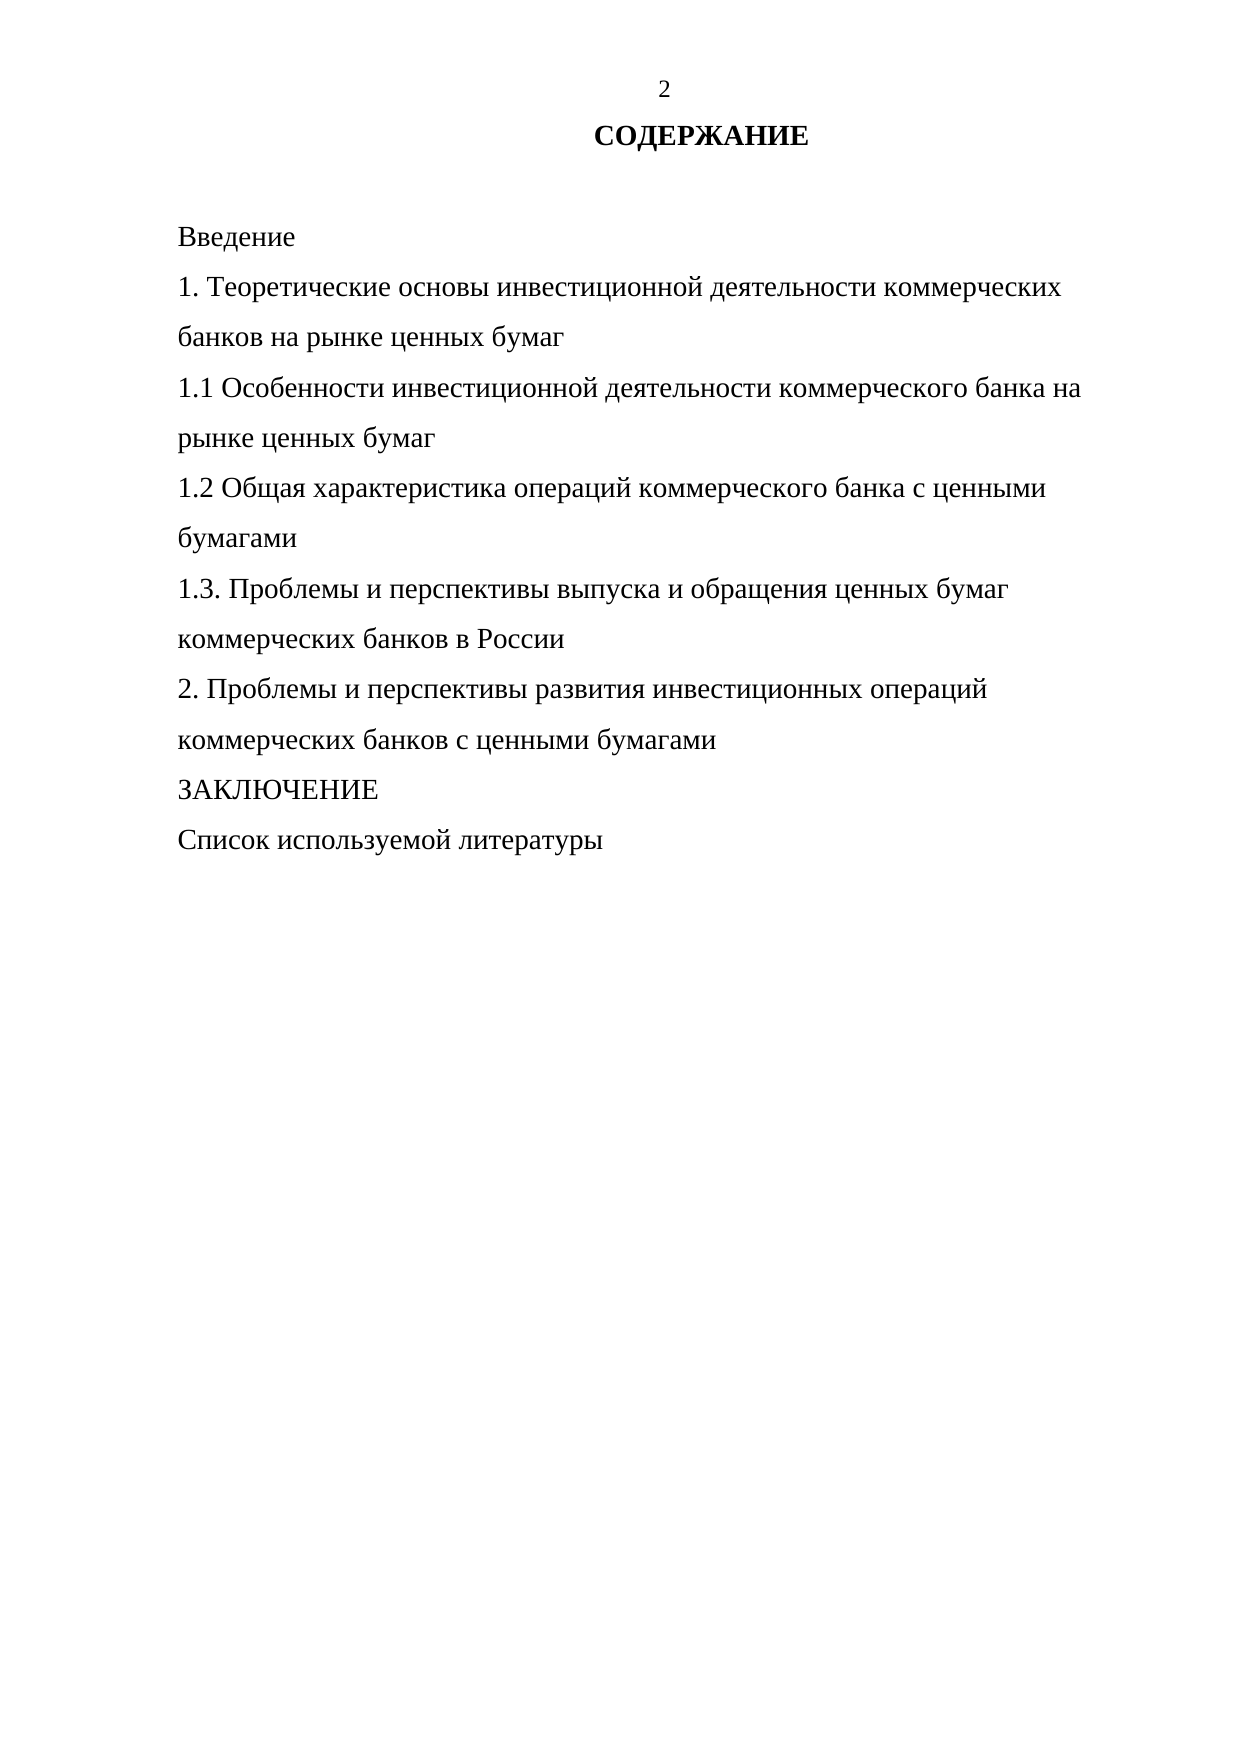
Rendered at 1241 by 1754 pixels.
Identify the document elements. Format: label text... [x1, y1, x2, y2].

text 1.1 Особенности инвестиционной деятельности коммерческого банка на рынке ценных бумаг [177, 370, 1152, 453]
text Введение [177, 219, 1152, 252]
text 1.2 Общая характеристика операций коммерческого банка с ценными бумагами [177, 470, 1152, 554]
text СОДЕРЖАНИЕ [177, 118, 1152, 152]
text Список используемой литературы [177, 822, 1152, 856]
text 1. Теоретические основы инвестиционной деятельности коммерческих банков на рынке ценных бумаг [177, 269, 1152, 353]
text 2. Проблемы и перспективы развития инвестиционных операций коммерческих банков с ценными бумагами [177, 672, 1152, 755]
text ЗАКЛЮЧЕНИЕ [177, 772, 1152, 806]
text 1.3. Проблемы и перспективы выпуска и обращения ценных бумаг коммерческих банков в России [177, 571, 1152, 655]
